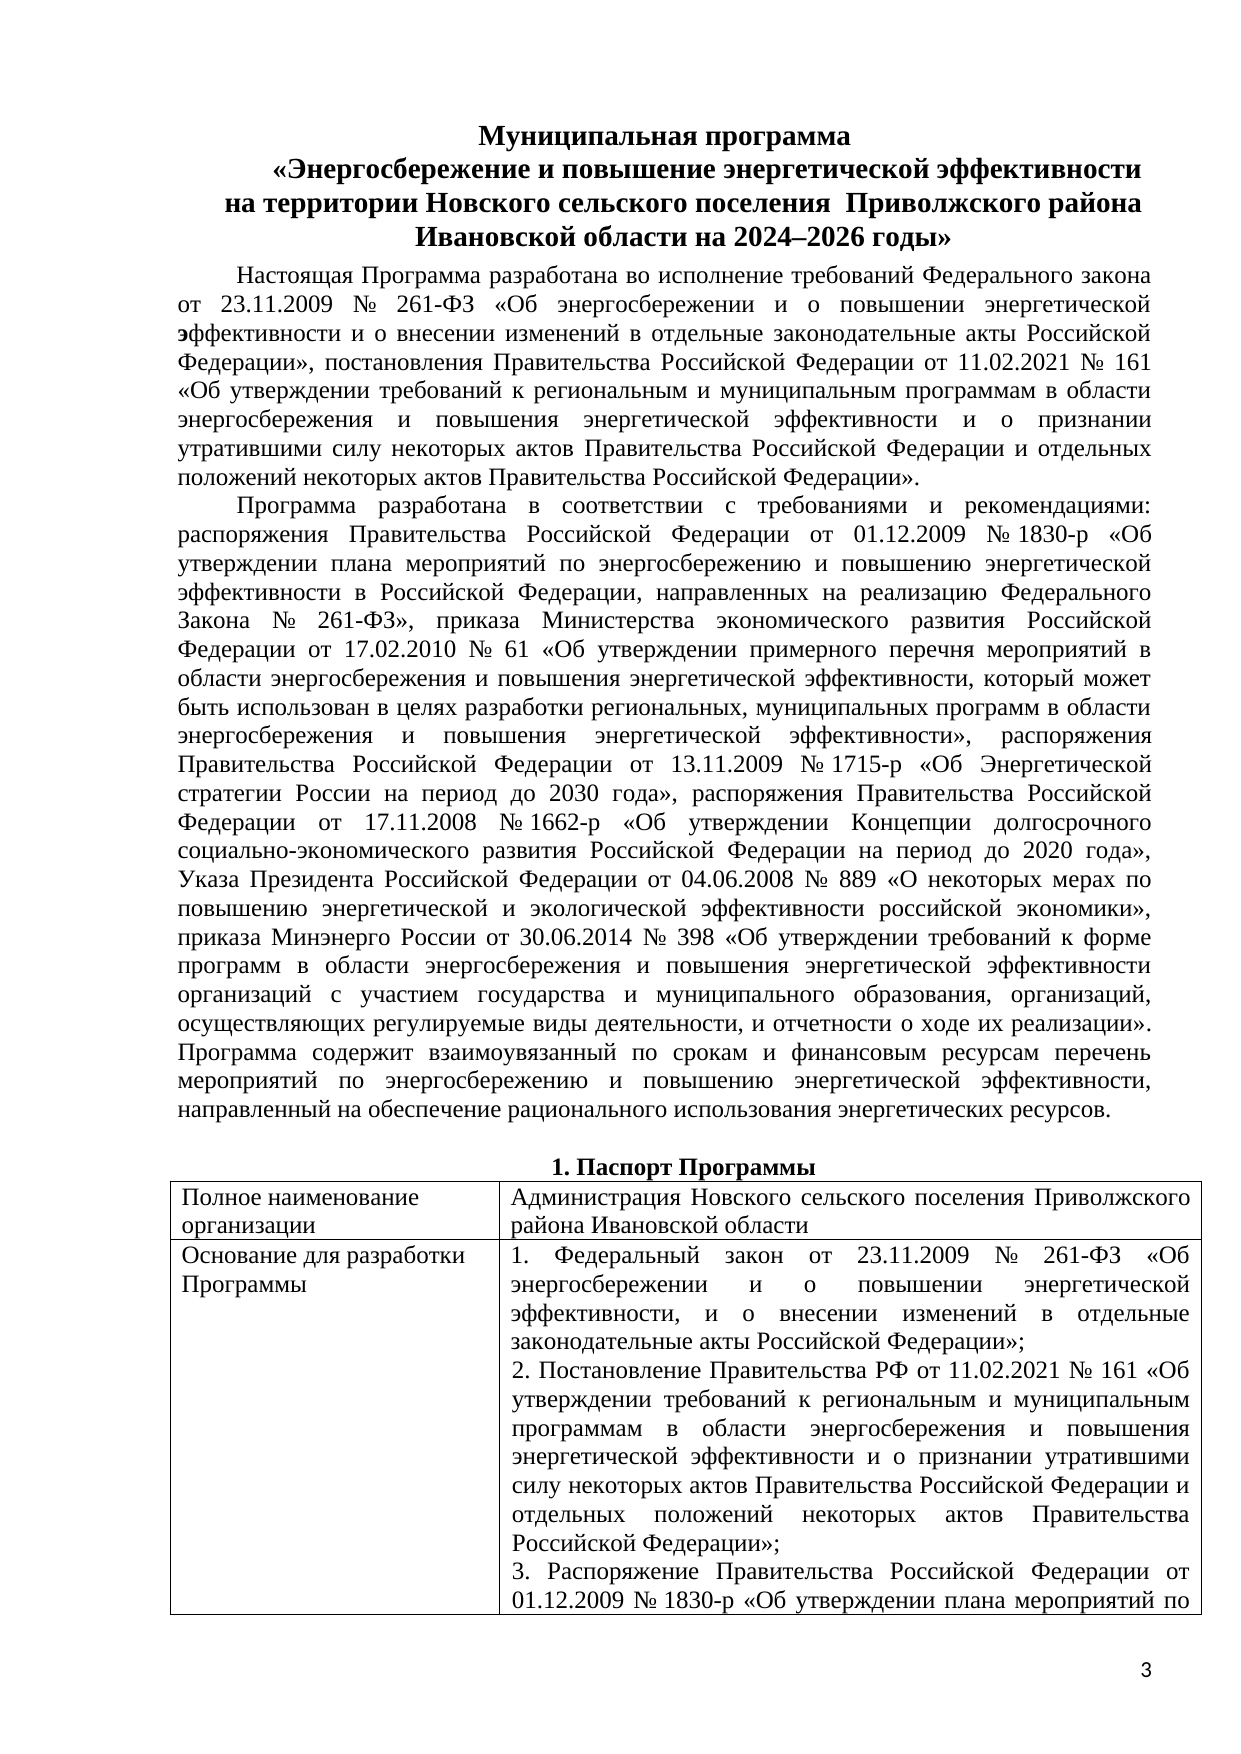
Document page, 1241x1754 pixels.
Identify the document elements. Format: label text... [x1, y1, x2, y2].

text 1. Паспорт Программы [177, 1152, 1190, 1181]
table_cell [171, 1240, 499, 1614]
list Программа разработана в соответствии с требованиями и рекомендациями: распоряжения Правительства Российской Федерации от 01.12.2009 № 1830-р «Об утверждении плана мероприятий по энергосбережению и повышению энергетической эффективности в Российской Федерации, направленных на реализацию Федерального Закона № 261-ФЗ», приказа Министерства экономического развития Российской Федерации от 17.02.2010 № 61 «Об утверждении примерного перечня мероприятий в области энергосбережения и повышения энергетической эффективности, который может быть использован в целях разработки региональных, муниципальных программ в области энергосбережения и повышения энергетической эффективности», распоряжения Правительства Российской Федерации от 13.11.2009 № 1715-р «Об Энергетической стратегии России на период до 2030 года», распоряжения Правительства Российской Федерации от 17.11.2008 № 1662-р «Об утверждении Концепции долгосрочного социально-экономического развития Российской Федерации на период до 2020 года», Указа Президента Российской Федерации от 04.06.2008 № 889 «О некоторых мерах по повышению энергетической и экологической эффективности российской экономики», приказа Минэнерго России от 30.06.2014 № 398 «Об утверждении требований к форме программ в области энергосбережения и повышения энергетической эффективности организаций с участием государства и муниципального образования, организаций, осуществляющих регулируемые виды деятельности, и отчетности о ходе их реализации». Программа содержит взаимоувязанный по срокам и финансовым ресурсам перечень мероприятий по энергосбережению и повышению энергетической эффективности, направленный на обеспечение рационального использования энергетических ресурсов. [177, 491, 1152, 1123]
text Настоящая Программа разработана во исполнение требований Федерального закона от 23.11.2009 № 261-ФЗ «Об энергосбережении и о повышении энергетической эффективности и о внесении изменений в отдельные законодательные акты Российской Федерации», постановления Правительства Российской Федерации от 11.02.2021 № 161 «Об утверждении требований к региональным и муниципальным программам в области энергосбережения и повышения энергетической эффективности и о признании утратившими силу некоторых актов Правительства Российской Федерации и отдельных положений некоторых актов Правительства Российской Федерации». [177, 261, 1152, 491]
text Муниципальная программа [177, 118, 1152, 152]
table_header Администрация Новского сельского поселения Приволжского района Ивановской области [500, 1182, 1201, 1239]
list «Энергосбережение и повышение энергетической эффективности [224, 152, 1189, 185]
table_header Полное наименование организации [171, 1182, 499, 1239]
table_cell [500, 1240, 1201, 1614]
list на территории Новского сельского поселения Приволжского района Ивановской области на 2024–2026 годы» [177, 185, 1189, 252]
